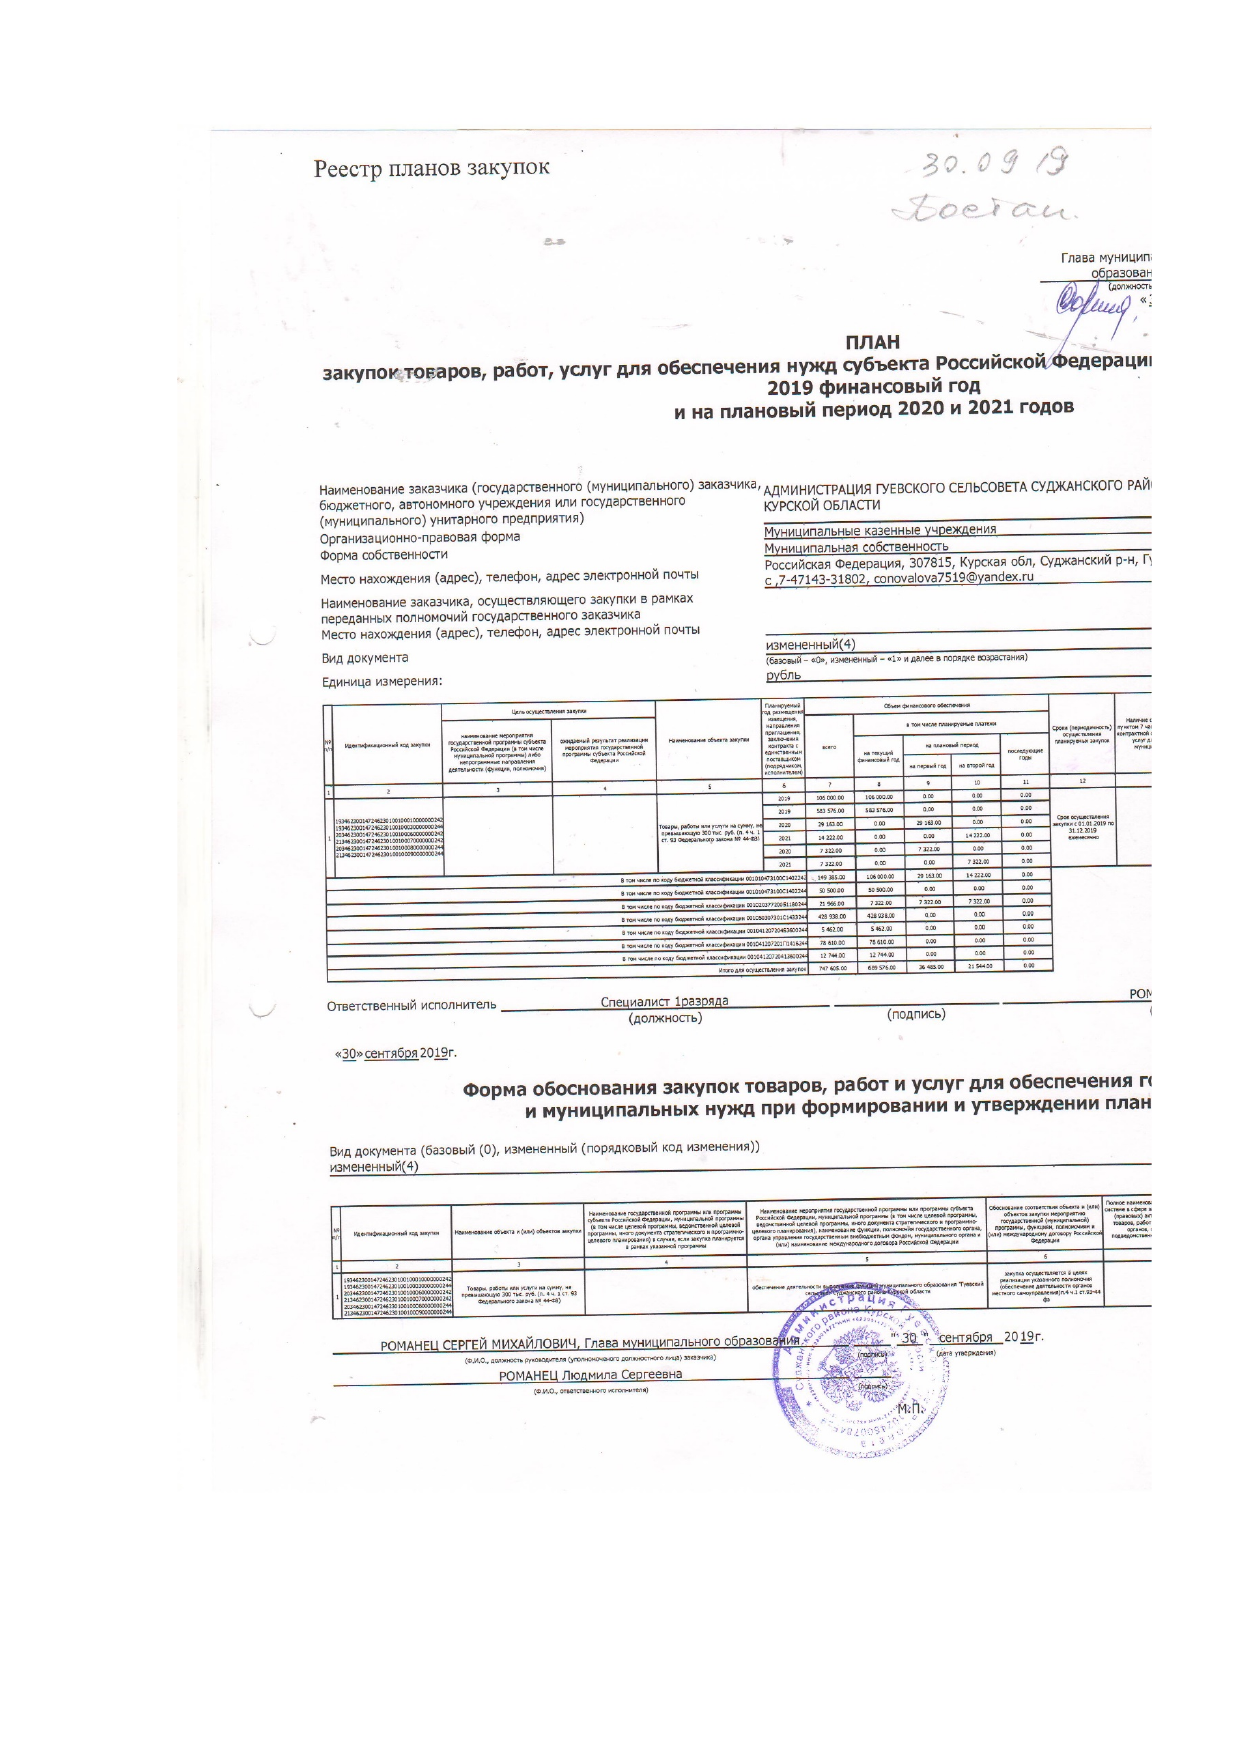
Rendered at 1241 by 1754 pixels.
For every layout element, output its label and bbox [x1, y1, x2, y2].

picture [177, 118, 1152, 1497]
